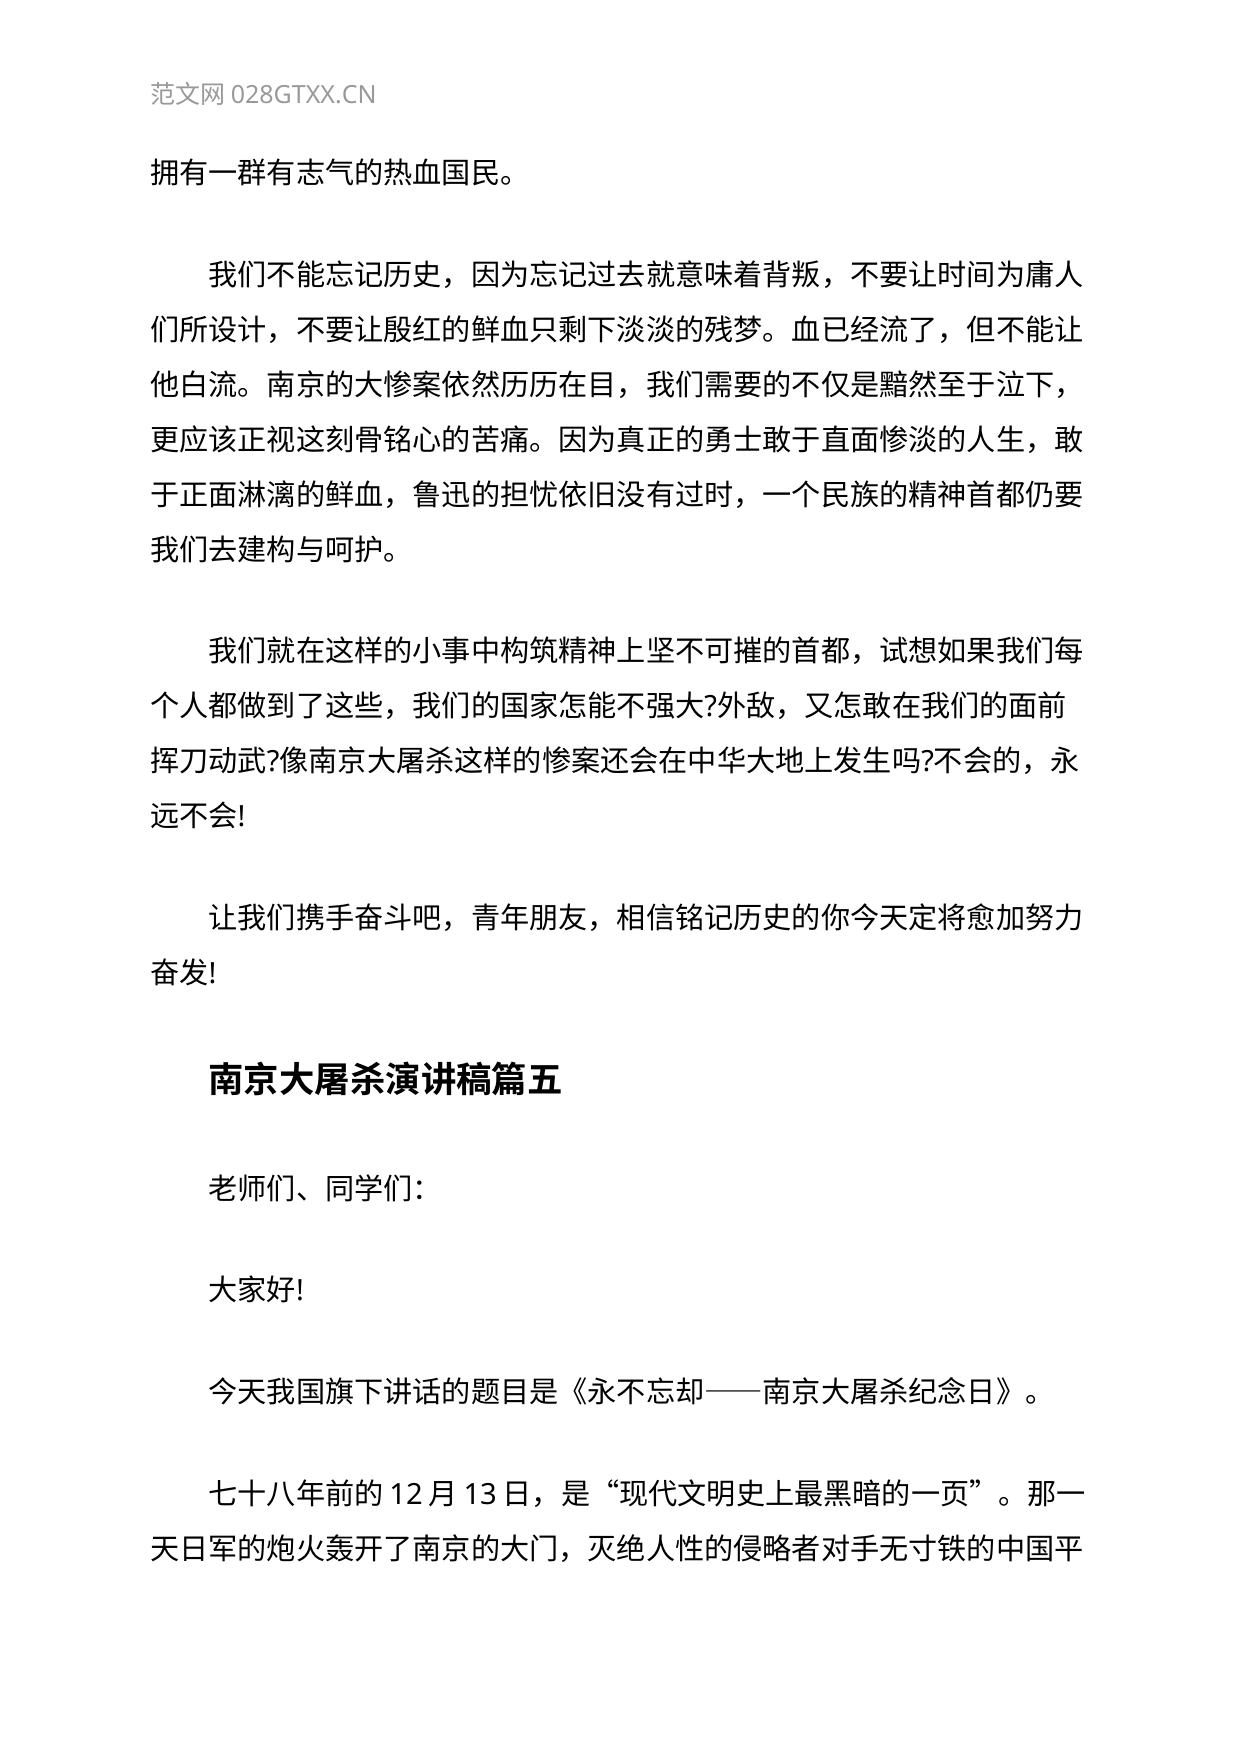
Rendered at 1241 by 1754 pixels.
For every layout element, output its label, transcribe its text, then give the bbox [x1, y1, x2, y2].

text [150, 150, 1090, 192]
text 南京大屠杀演讲稿篇五 [150, 1052, 1090, 1103]
text 让我们携手奋斗吧，青年朋友，相信铭记历史的你今天定将愈加努力奋发! [150, 895, 1090, 992]
text 我们不能忘记历史，因为忘记过去就意味着背叛，不要让时间为庸人们所设计，不要让殷红的鲜血只剩下淡淡的残梦。血已经流了，但不能让他白流。南京的大惨案依然历历在目，我们需要的不仅是黯然至于泣下，更应该正视这刻骨铭心的苦痛。因为真正的勇士敢于直面惨淡的人生，敢于正面淋漓的鲜血，鲁迅的担忧依旧没有过时，一个民族的精神首都仍要我们去建构与呵护。 [150, 252, 1090, 568]
text 大家好! [150, 1267, 1090, 1309]
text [150, 1471, 1090, 1568]
text 今天我国旗下讲话的题目是《永不忘却——南京大屠杀纪念日》。 [150, 1369, 1090, 1411]
text 老师们、同学们： [150, 1165, 1090, 1207]
text 我们就在这样的小事中构筑精神上坚不可摧的首都，试想如果我们每个人都做到了这些，我们的国家怎能不强大?外敌，又怎敢在我们的面前挥刀动武?像南京大屠杀这样的惨案还会在中华大地上发生吗?不会的，永远不会! [150, 628, 1090, 835]
